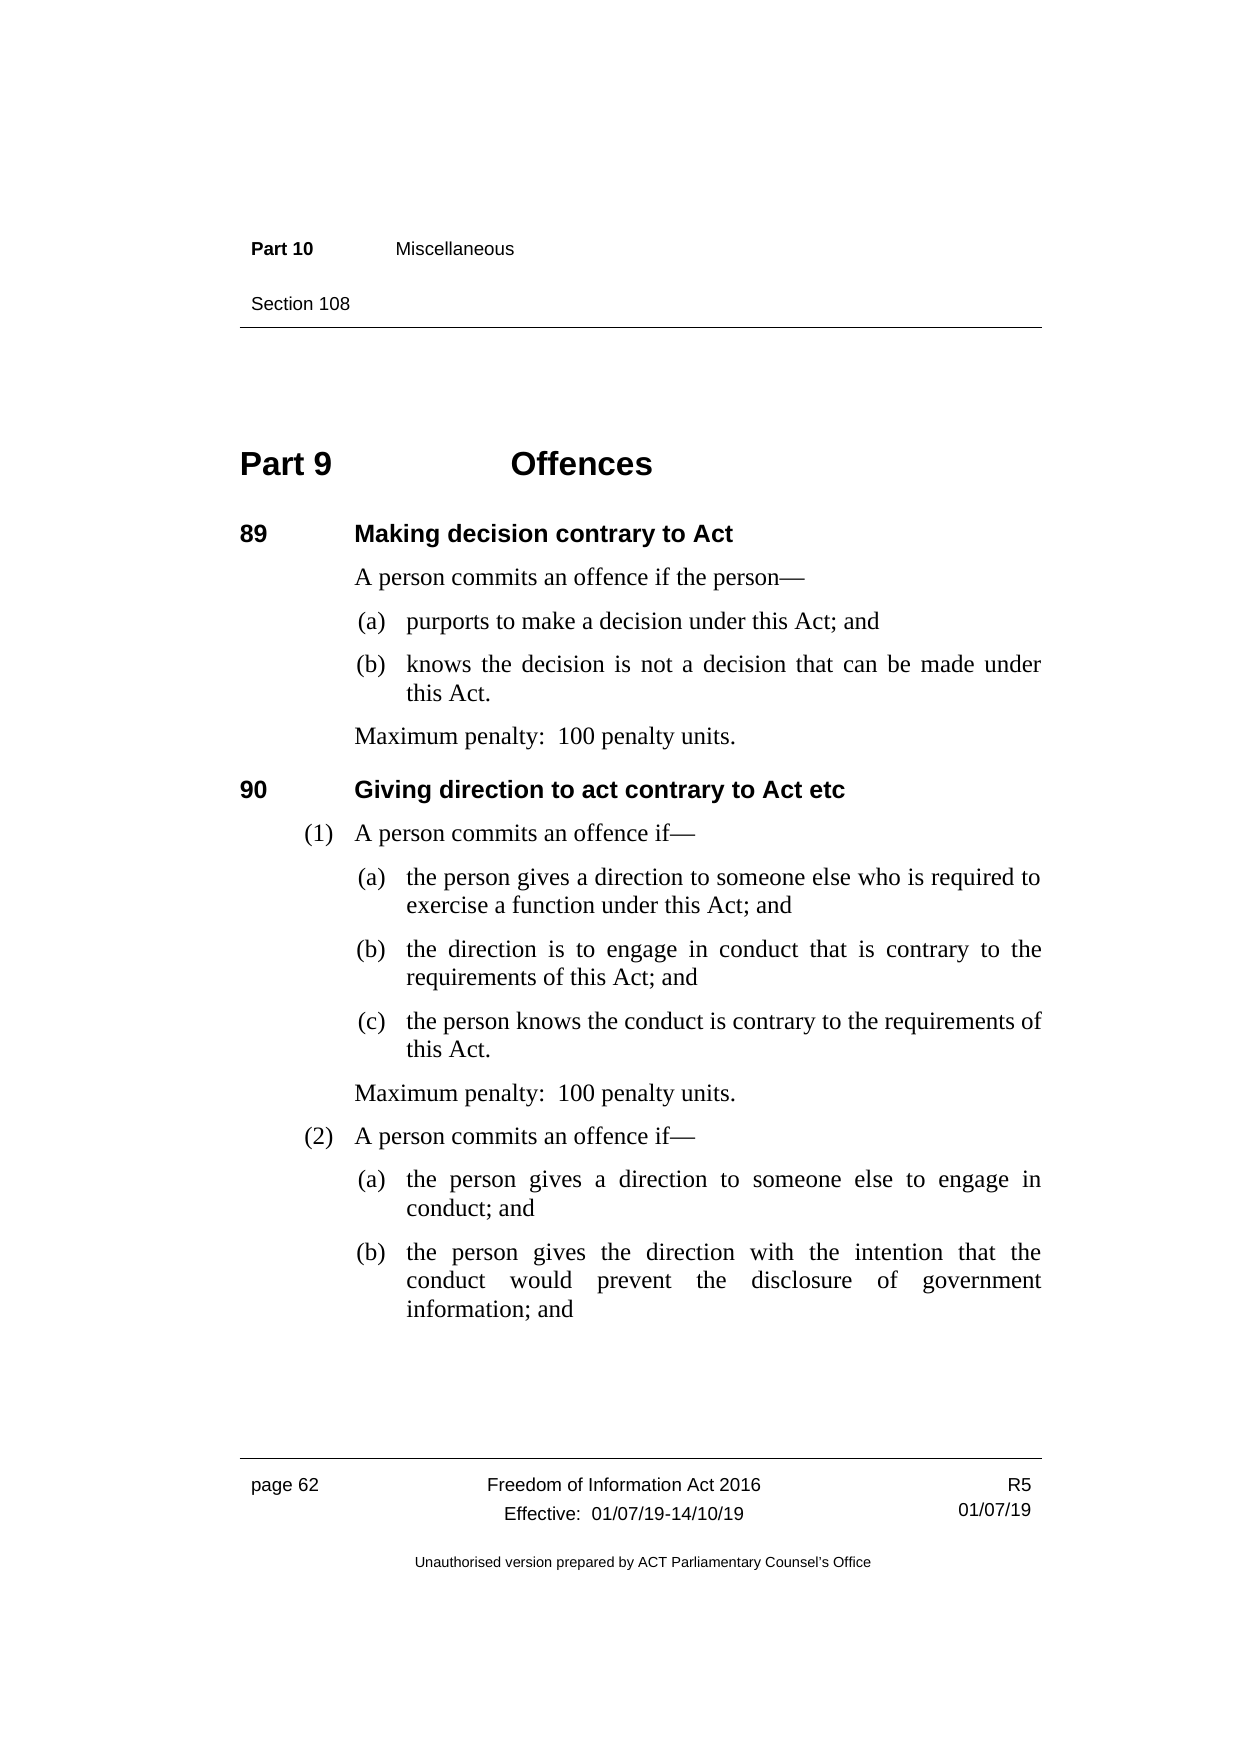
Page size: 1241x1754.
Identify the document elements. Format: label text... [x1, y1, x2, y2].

text Maximum penalty: 100 penalty units. [354, 1078, 1042, 1107]
text (a) purports to make a decision under this Act; and [239, 606, 1042, 634]
text A person commits an offence if the person— [354, 562, 1042, 591]
text (a) the person gives a direction to someone else to engage in conduct; and [239, 1164, 1042, 1222]
text (c) the person knows the conduct is contrary to the requirements of this Act. [239, 1006, 1042, 1063]
text Part 9 Offences [239, 444, 1042, 482]
text (a) the person gives a direction to someone else who is required to exercise a function under this Act; and [239, 862, 1042, 919]
text (b) the direction is to engage in conduct that is contrary to the requirements of this Act; and [239, 934, 1042, 991]
text 89 Making decision contrary to Act [239, 519, 1042, 548]
text (1) A person commits an offence if— [239, 818, 1042, 847]
text (b) knows the decision is not a decision that can be made under this Act. [239, 649, 1042, 707]
text Maximum penalty: 100 penalty units. [354, 721, 1042, 750]
text (b) the person gives the direction with the intention that the conduct would prevent the disclosure of government information; and [239, 1237, 1042, 1323]
text 90 Giving direction to act contrary to Act etc [239, 775, 1042, 804]
text (2) A person commits an offence if— [239, 1121, 1042, 1150]
